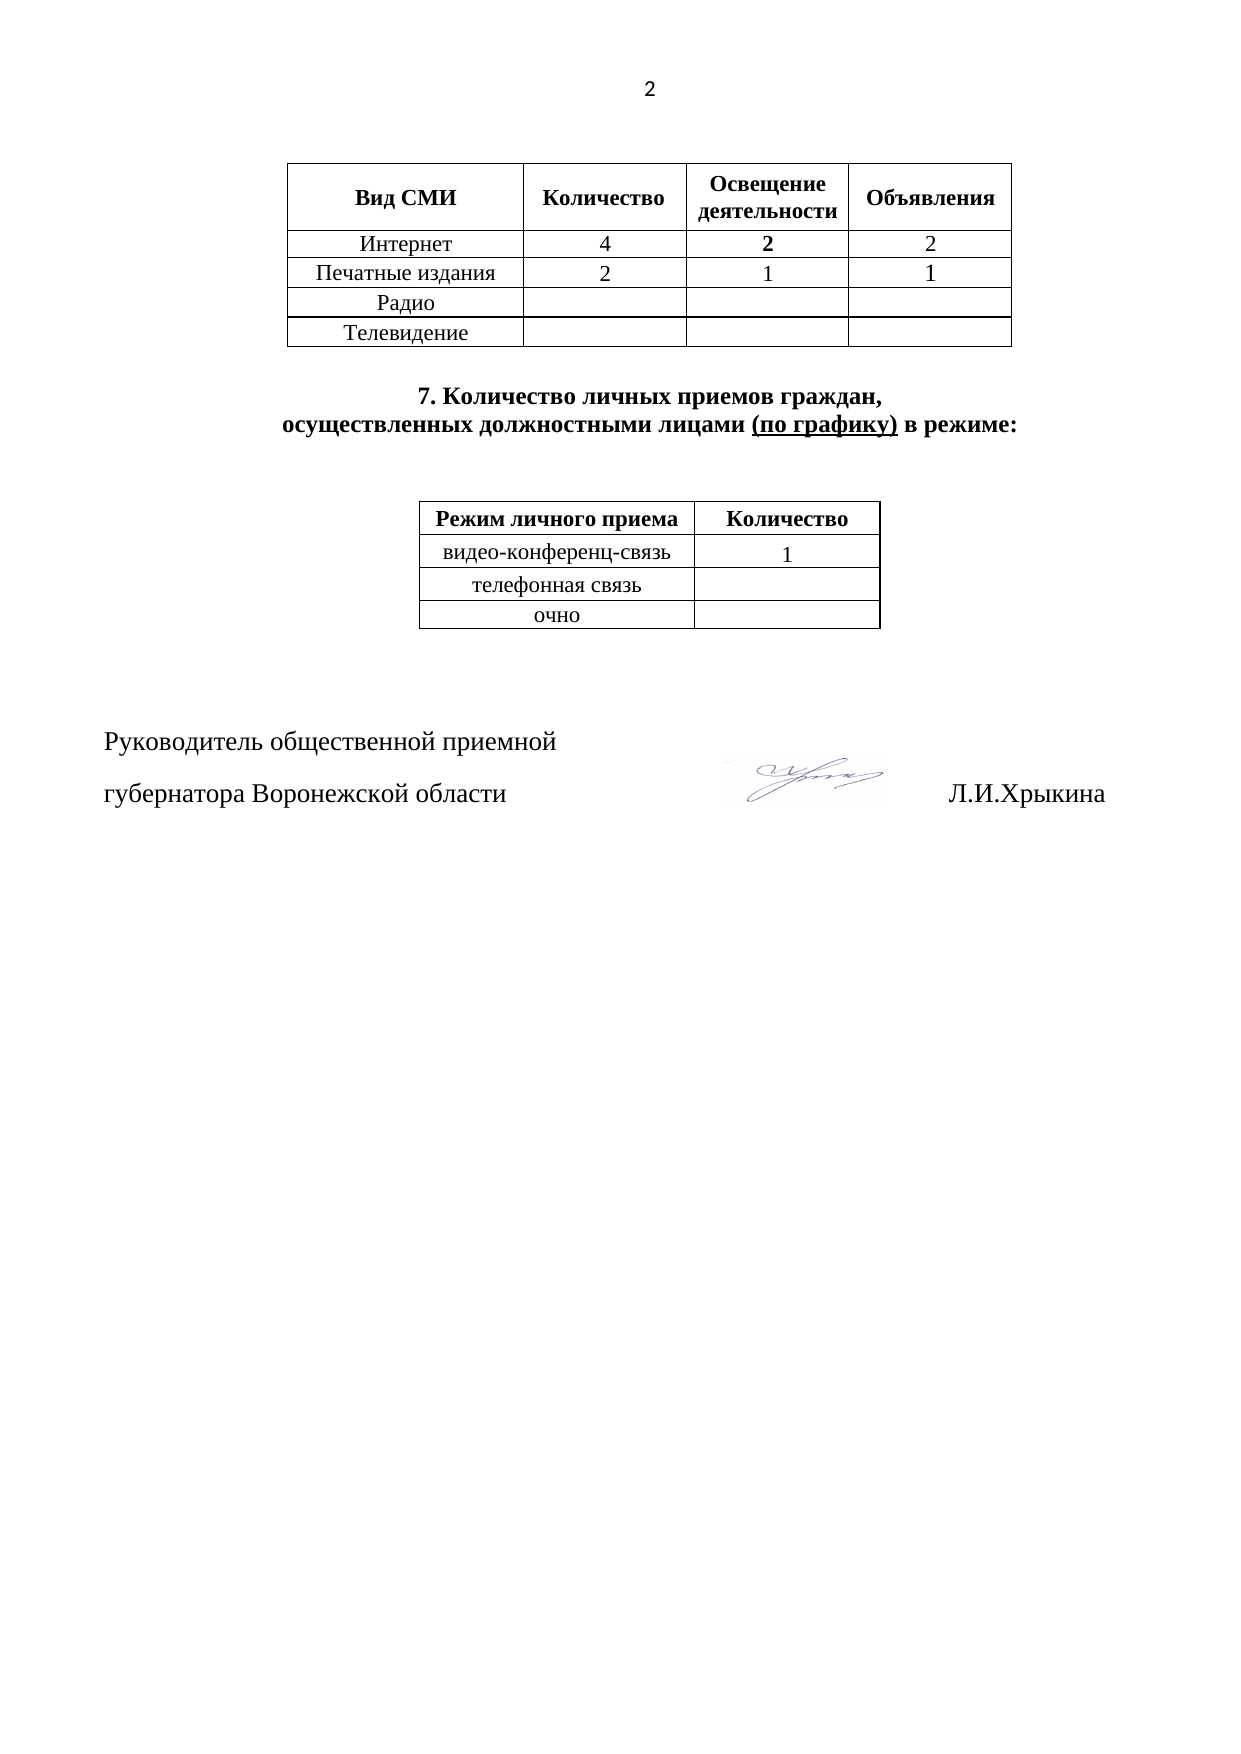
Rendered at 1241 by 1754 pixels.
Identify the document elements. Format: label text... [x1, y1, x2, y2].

picture [723, 755, 888, 802]
table_cell Печатные издания [288, 258, 523, 287]
table_header Освещение деятельности [687, 164, 848, 229]
text Руководитель общественной приемной [103, 724, 1196, 756]
table_cell [695, 601, 706, 628]
table_cell телефонная связь [420, 568, 694, 600]
table_cell [687, 288, 848, 316]
table_header Количество [695, 502, 879, 534]
table_cell [1001, 318, 1011, 346]
table_cell 1 [687, 258, 848, 287]
text осуществленных должностными лицами (по графику) в режиме: [103, 409, 1196, 438]
table_header Вид СМИ [288, 164, 523, 229]
table_cell Радио [288, 288, 523, 316]
table_cell 1 [695, 535, 879, 567]
table_cell [687, 318, 848, 346]
table_cell 2 [524, 258, 686, 287]
table_cell [849, 288, 860, 316]
table_cell [695, 568, 879, 600]
table_cell [1001, 288, 1011, 316]
text 7. Количество личных приемов граждан, [103, 381, 1196, 409]
table_cell [524, 288, 686, 316]
table_cell [524, 318, 686, 346]
table_cell видео-конференц-связь [420, 535, 694, 567]
table_header Объявления [849, 164, 1011, 229]
table_header Режим личного приема [420, 502, 694, 534]
table_cell [869, 601, 879, 628]
table_cell [849, 318, 860, 346]
table_cell Телевидение [288, 318, 523, 346]
table_header Количество [524, 164, 686, 229]
text губернатора Воронежской области Л.И.Хрыкина [103, 756, 1196, 808]
